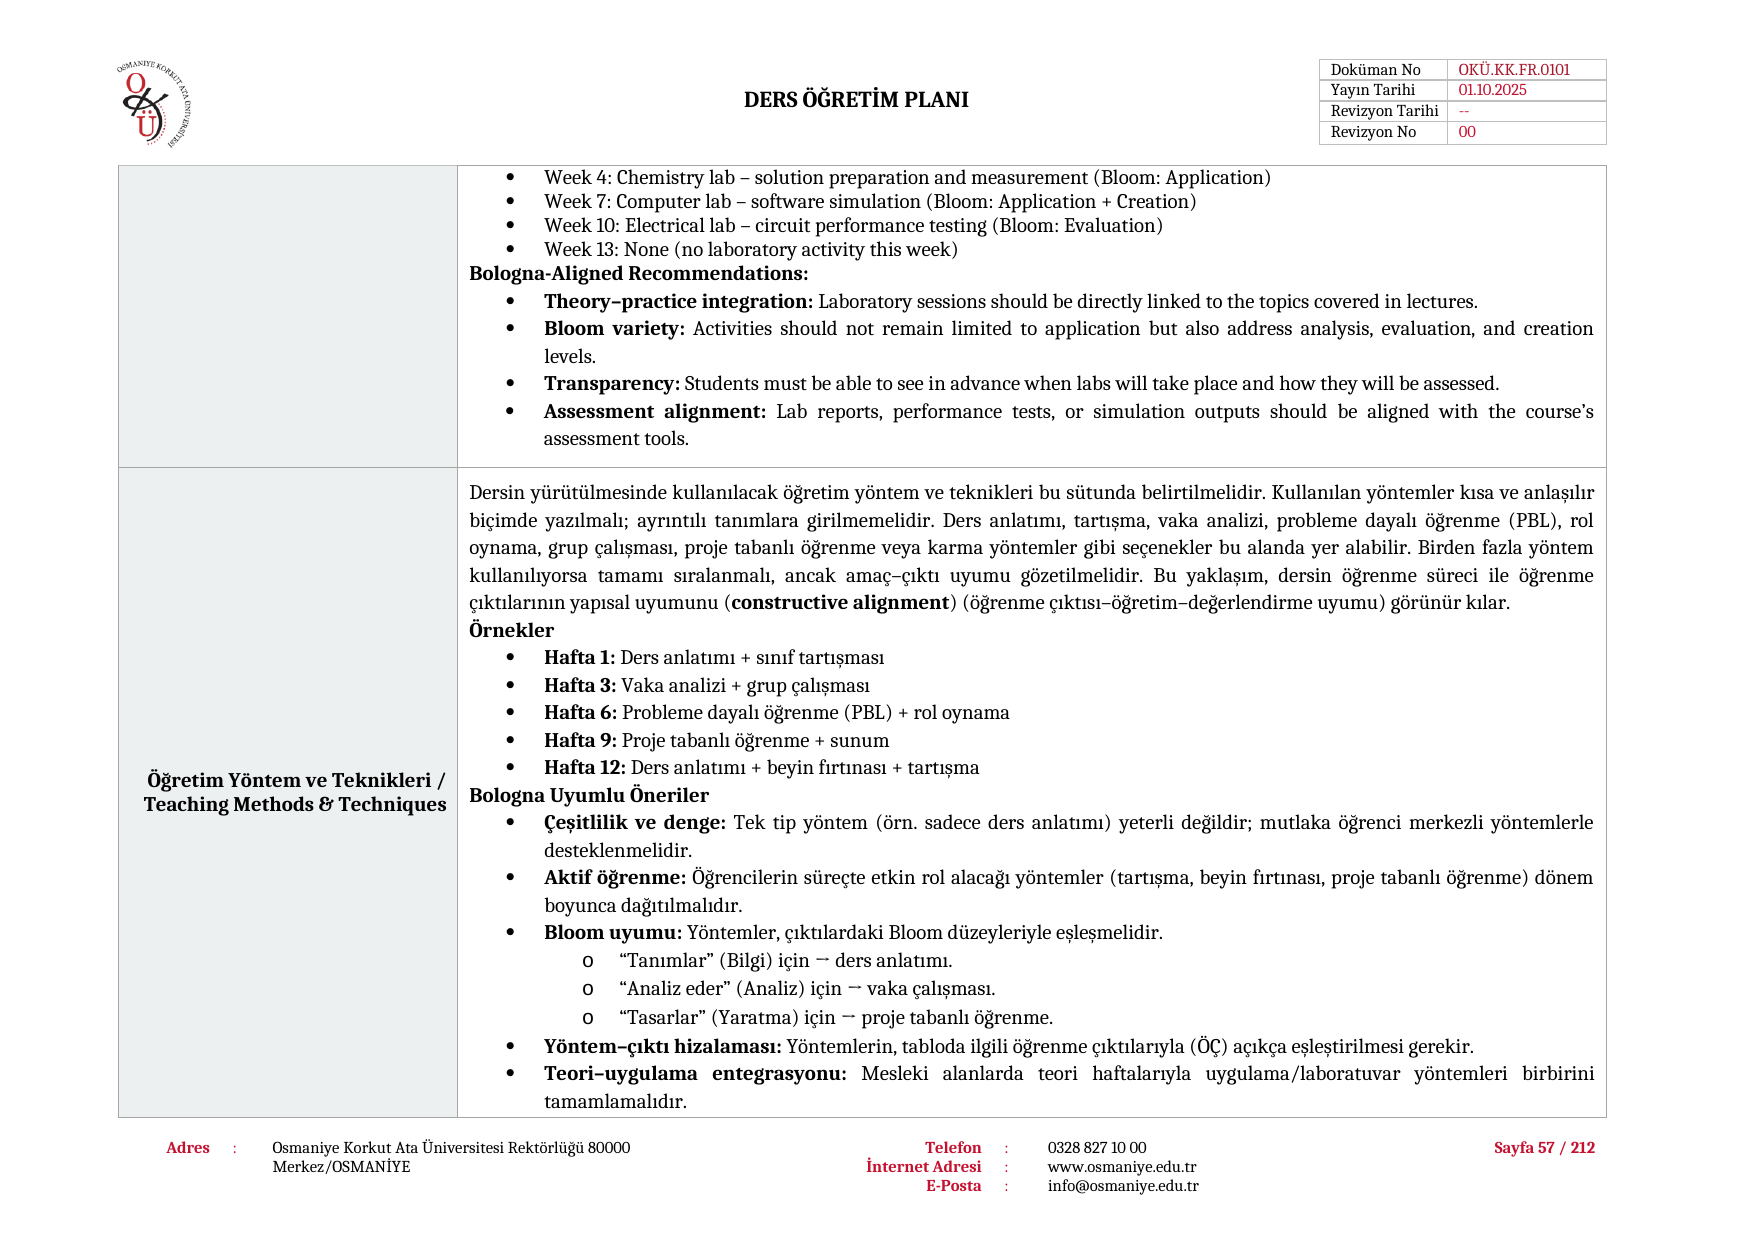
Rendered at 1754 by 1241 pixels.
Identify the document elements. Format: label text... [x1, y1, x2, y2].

table_cell Öğretim Yöntem ve Teknikleri / Teaching Methods & Techniques [119, 468, 457, 1117]
picture [117, 60, 191, 148]
